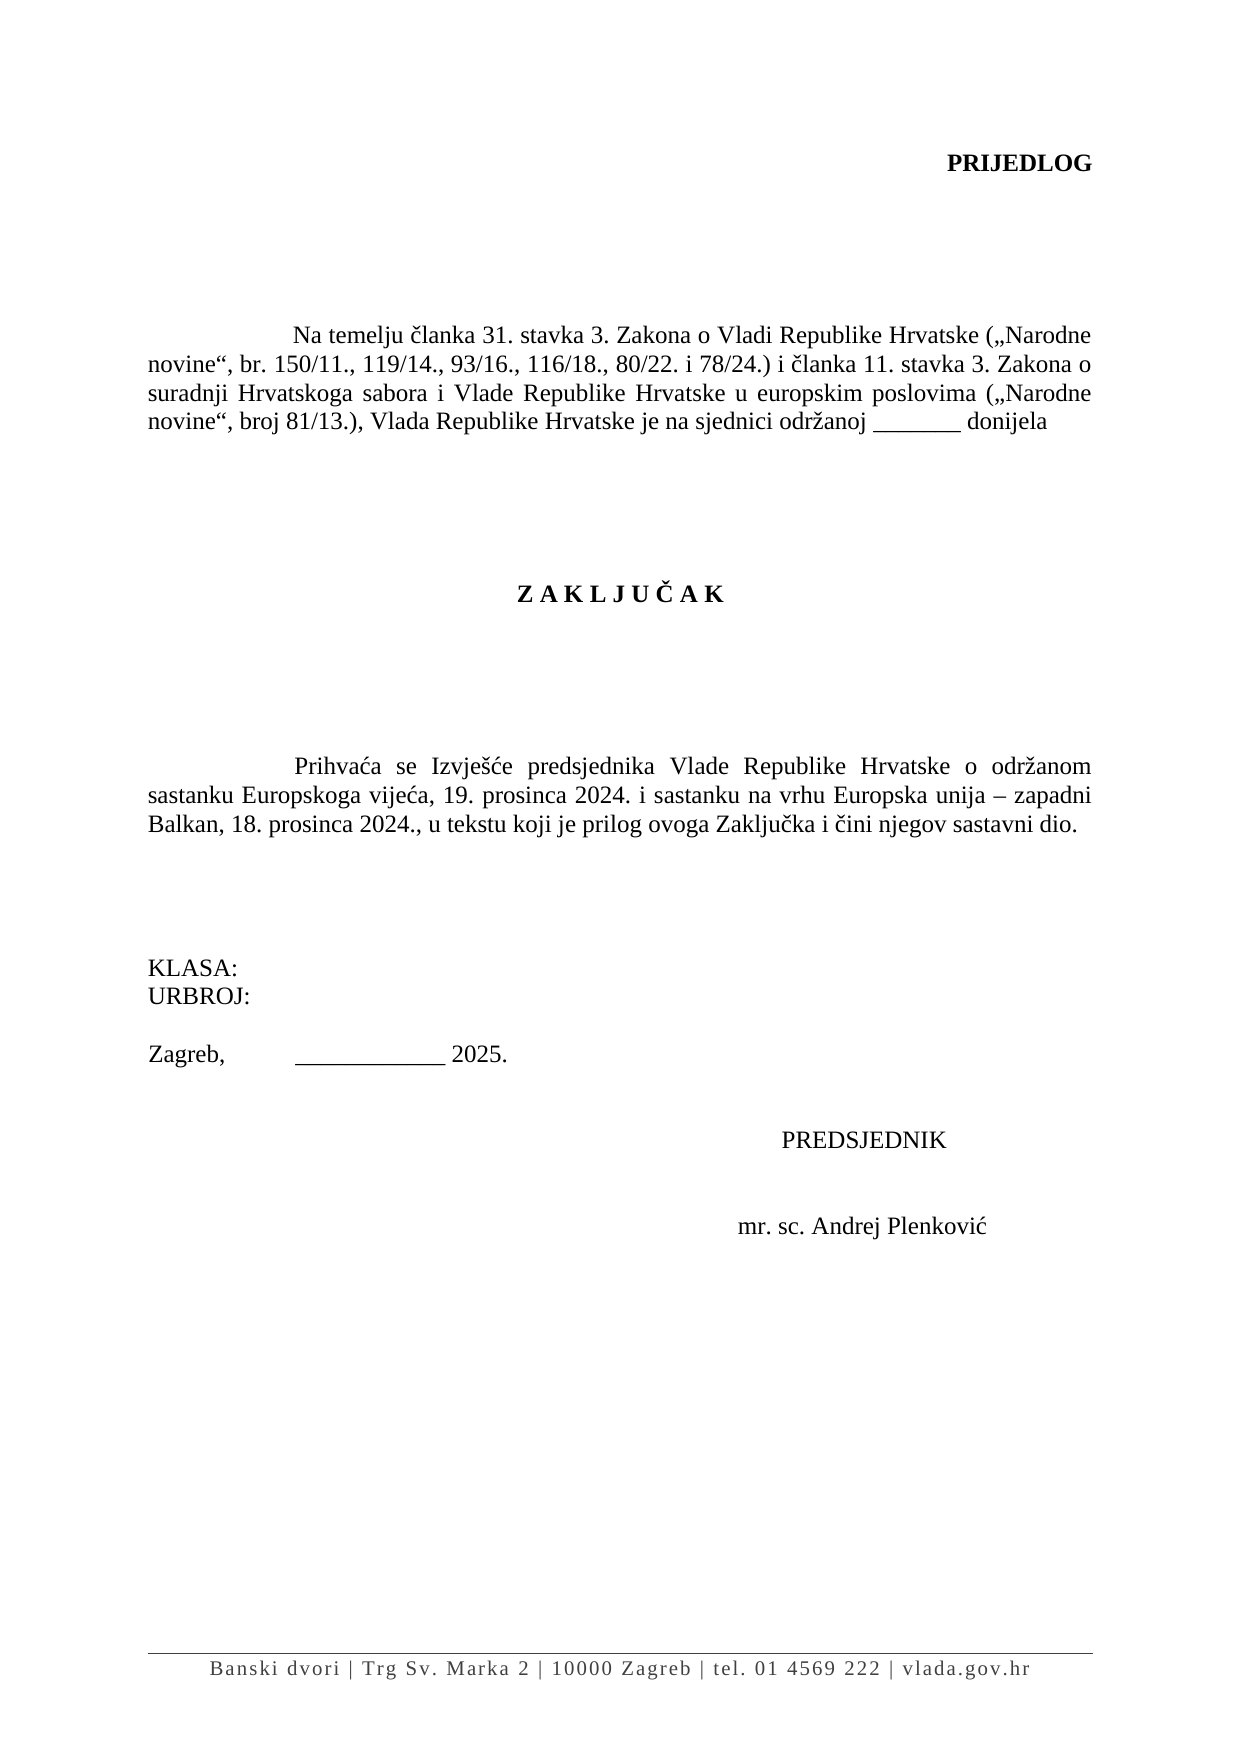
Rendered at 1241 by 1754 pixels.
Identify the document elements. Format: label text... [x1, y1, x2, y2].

text Zagreb, ____________ 2025. [148, 1039, 1093, 1068]
text PRIJEDLOG [148, 148, 1093, 176]
text Z A K L J U Č A K [148, 579, 1093, 608]
text PREDSJEDNIK [148, 1125, 1093, 1154]
text Na temelju članka 31. stavka 3. Zakona o Vladi Republike Hrvatske („Narodne novine“, br. 150/11., 119/14., 93/16., 116/18., 80/22. i 78/24.) i članka 11. stavka 3. Zakona o suradnji Hrvatskoga sabora i Vlade Republike Hrvatske u europskim poslovima („Narodne novine“, broj 81/13.), Vlada Republike Hrvatske je na sjednici održanoj _______ donijela [148, 320, 1093, 435]
text Prihvaća se Izvješće predsjednika Vlade Republike Hrvatske o održanom sastanku Europskoga vijeća, 19. prosinca 2024. i sastanku na vrhu Europska unija – zapadni Balkan, 18. prosinca 2024., u tekstu koji je prilog ovoga Zaključka i čini njegov sastavni dio. [148, 751, 1093, 838]
text URBROJ: [148, 981, 1093, 1010]
text KLASA: [148, 953, 1093, 981]
text mr. sc. Andrej Plenković [148, 1211, 1093, 1240]
